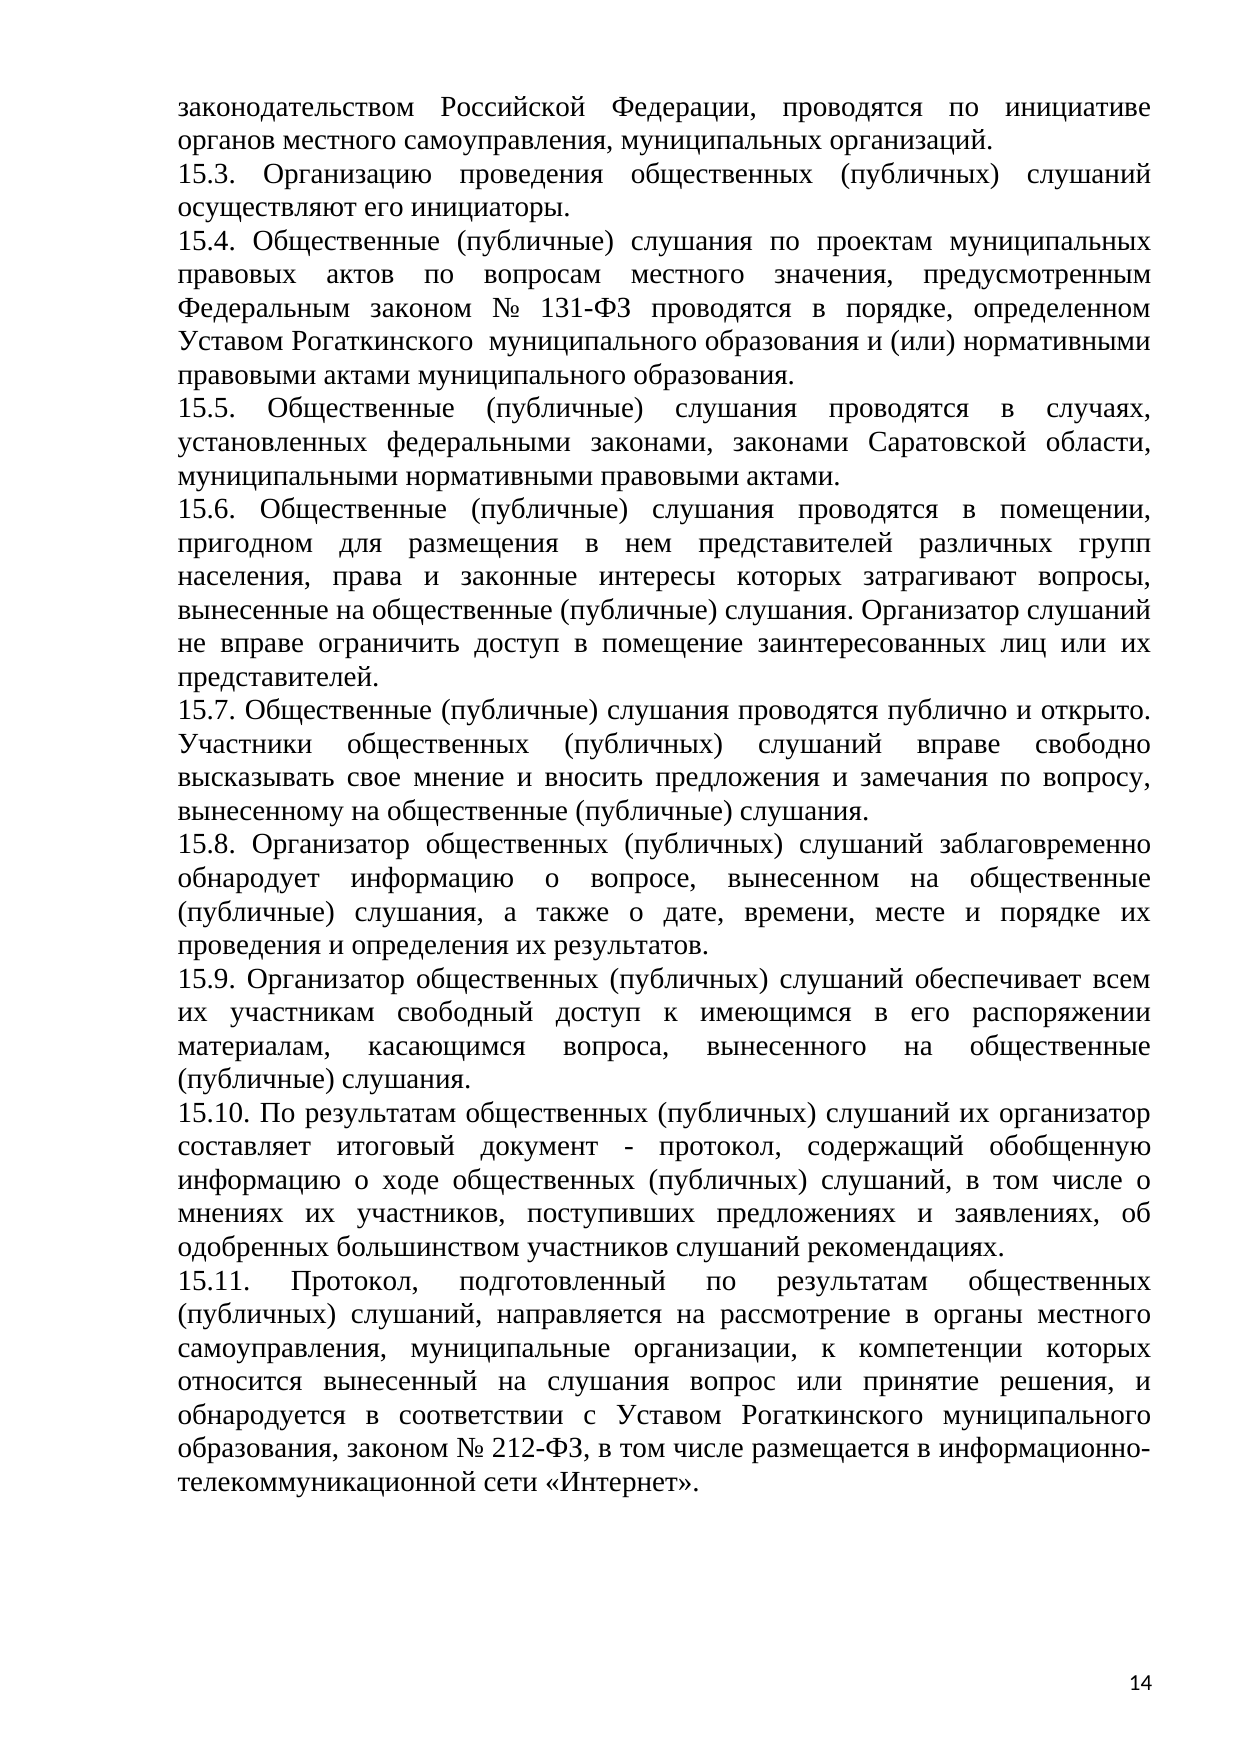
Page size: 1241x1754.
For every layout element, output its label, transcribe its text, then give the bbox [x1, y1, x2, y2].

text 15.3. Организацию проведения общественных (публичных) слушаний осуществляют его инициаторы. [177, 156, 1152, 223]
text 15.10. По результатам общественных (публичных) слушаний их организатор составляет итоговый документ - протокол, содержащий обобщенную информацию о ходе общественных (публичных) слушаний, в том числе о мнениях их участников, поступивших предложениях и заявлениях, об одобренных большинством участников слушаний рекомендациях. [177, 1095, 1152, 1263]
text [177, 89, 1152, 156]
text 15.4. Общественные (публичные) слушания по проектам муниципальных правовых актов по вопросам местного значения, предусмотренным Федеральным законом № 131-ФЗ проводятся в порядке, определенном Уставом Рогаткинского муниципального образования и (или) нормативными правовыми актами муниципального образования. [177, 223, 1152, 391]
text 15.6. Общественные (публичные) слушания проводятся в помещении, пригодном для размещения в нем представителей различных групп населения, права и законные интересы которых затрагивают вопросы, вынесенные на общественные (публичные) слушания. Организатор слушаний не вправе ограничить доступ в помещение заинтересованных лиц или их представителей. [177, 491, 1152, 692]
text 15.9. Организатор общественных (публичных) слушаний обеспечивает всем их участникам свободный доступ к имеющимся в его распоряжении материалам, касающимся вопроса, вынесенного на общественные (публичные) слушания. [177, 961, 1152, 1095]
text 15.5. Общественные (публичные) слушания проводятся в случаях, установленных федеральными законами, законами Саратовской области, муниципальными нормативными правовыми актами. [177, 391, 1152, 491]
text 15.11. Протокол, подготовленный по результатам общественных (публичных) слушаний, направляется на рассмотрение в органы местного самоуправления, муниципальные организации, к компетенции которых относится вынесенный на слушания вопрос или принятие решения, и обнародуется в соответствии с Уставом Рогаткинского муниципального образования, законом № 212-ФЗ, в том числе размещается в информационно-телекоммуникационной сети «Интернет». [177, 1263, 1152, 1497]
text 15.7. Общественные (публичные) слушания проводятся публично и открыто. Участники общественных (публичных) слушаний вправе свободно высказывать свое мнение и вносить предложения и замечания по вопросу, вынесенному на общественные (публичные) слушания. [177, 692, 1152, 827]
text 15.8. Организатор общественных (публичных) слушаний заблаговременно обнародует информацию о вопросе, вынесенном на общественные (публичные) слушания, а также о дате, времени, месте и порядке их проведения и определения их результатов. [177, 827, 1152, 961]
